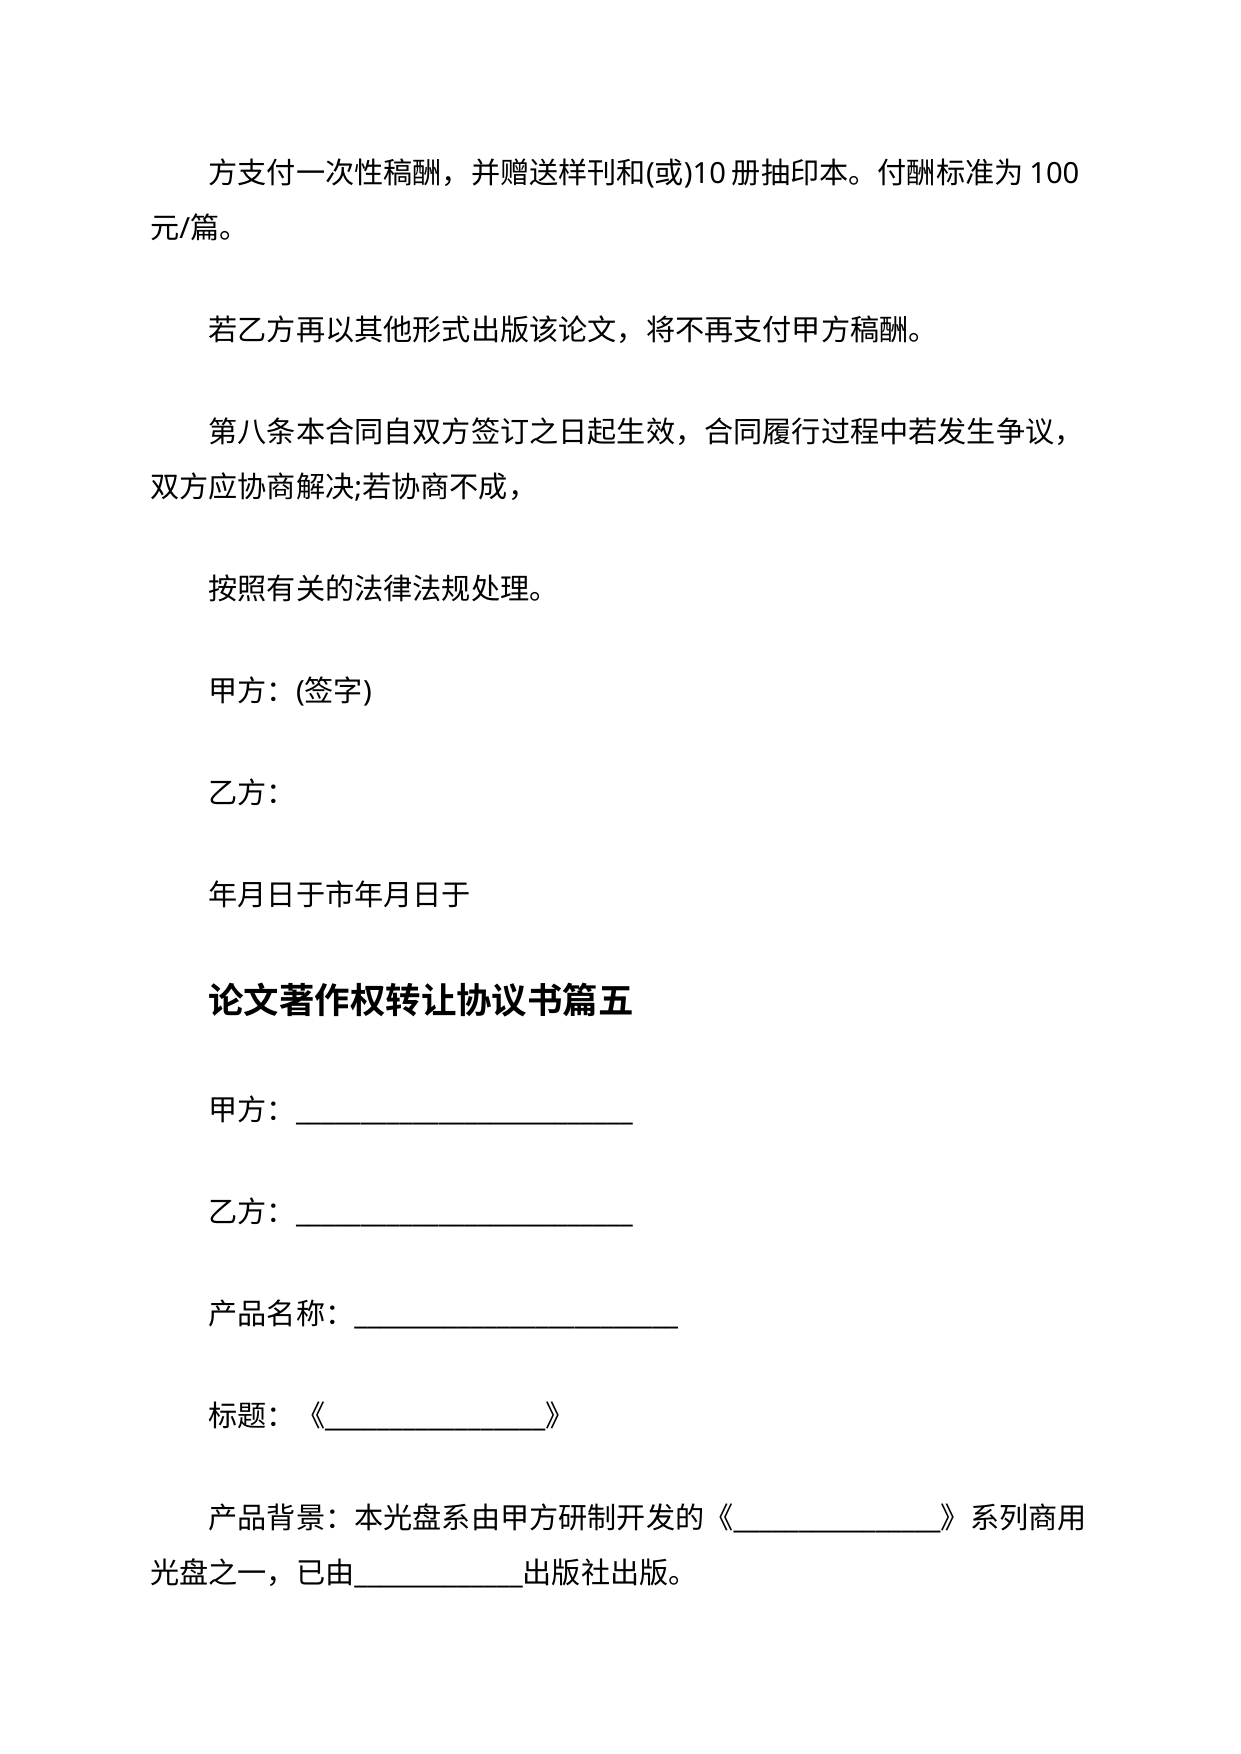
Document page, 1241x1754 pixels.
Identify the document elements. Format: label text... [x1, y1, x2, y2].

text 方支付一次性稿酬，并赠送样刊和(或)10册抽印本。付酬标准为100元/篇。 [150, 150, 1090, 247]
text 乙方： [150, 769, 1090, 812]
text 第八条本合同自双方签订之日起生效，合同履行过程中若发生争议，双方应协商解决;若协商不成， [150, 409, 1090, 506]
text 产品背景：本光盘系由甲方研制开发的《________________》系列商用光盘之一，已由_____________出版社出版。 [150, 1494, 1090, 1592]
text 年月日于市年月日于 [150, 871, 1090, 913]
text 甲方：(签字) [150, 667, 1090, 710]
text 论文著作权转让协议书篇五 [150, 973, 1090, 1024]
text 标题：《_________________》 [150, 1392, 1090, 1435]
text 甲方：__________________________ [150, 1086, 1090, 1129]
text 乙方：__________________________ [150, 1188, 1090, 1231]
text 若乙方再以其他形式出版该论文，将不再支付甲方稿酬。 [150, 307, 1090, 349]
text 产品名称：_________________________ [150, 1290, 1090, 1333]
text 按照有关的法律法规处理。 [150, 566, 1090, 608]
